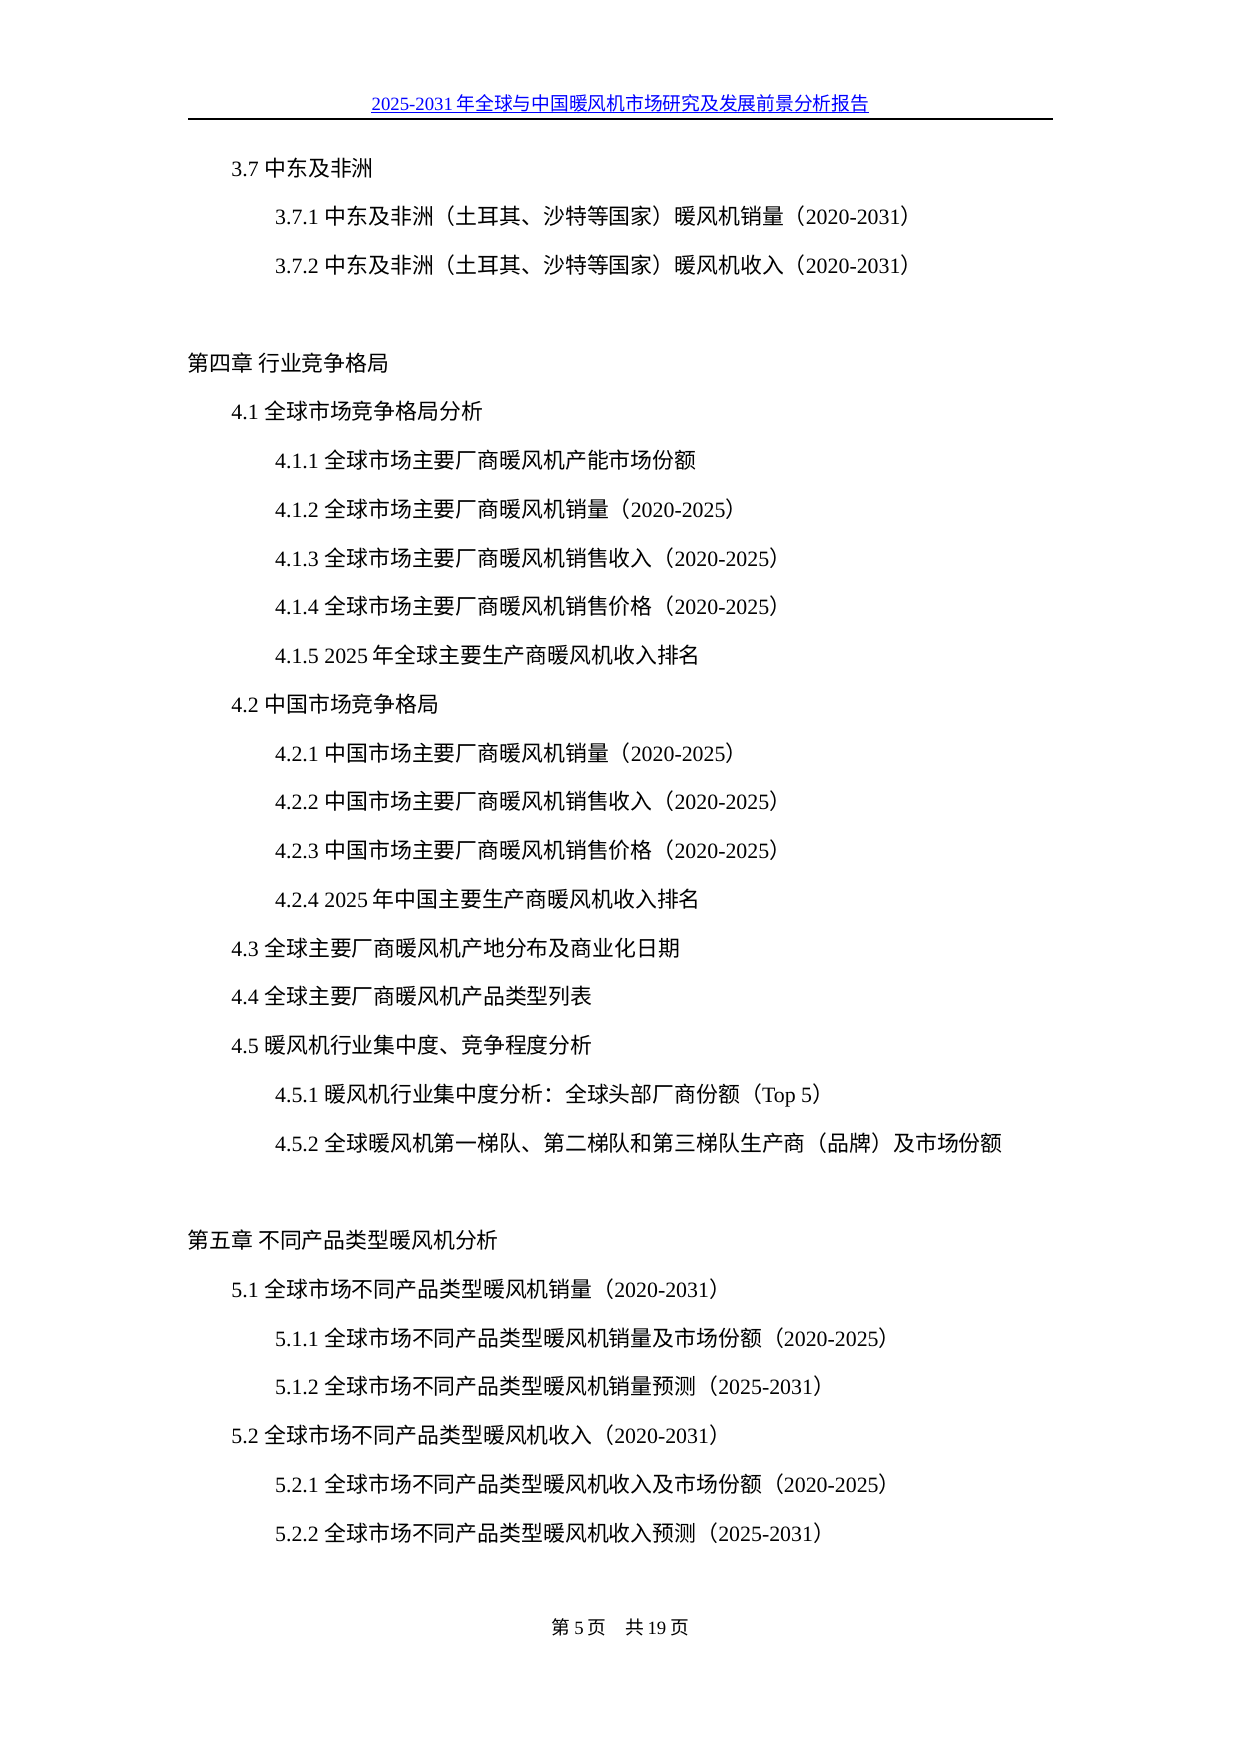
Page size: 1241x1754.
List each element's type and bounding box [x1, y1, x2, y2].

text [187, 150, 1053, 1548]
